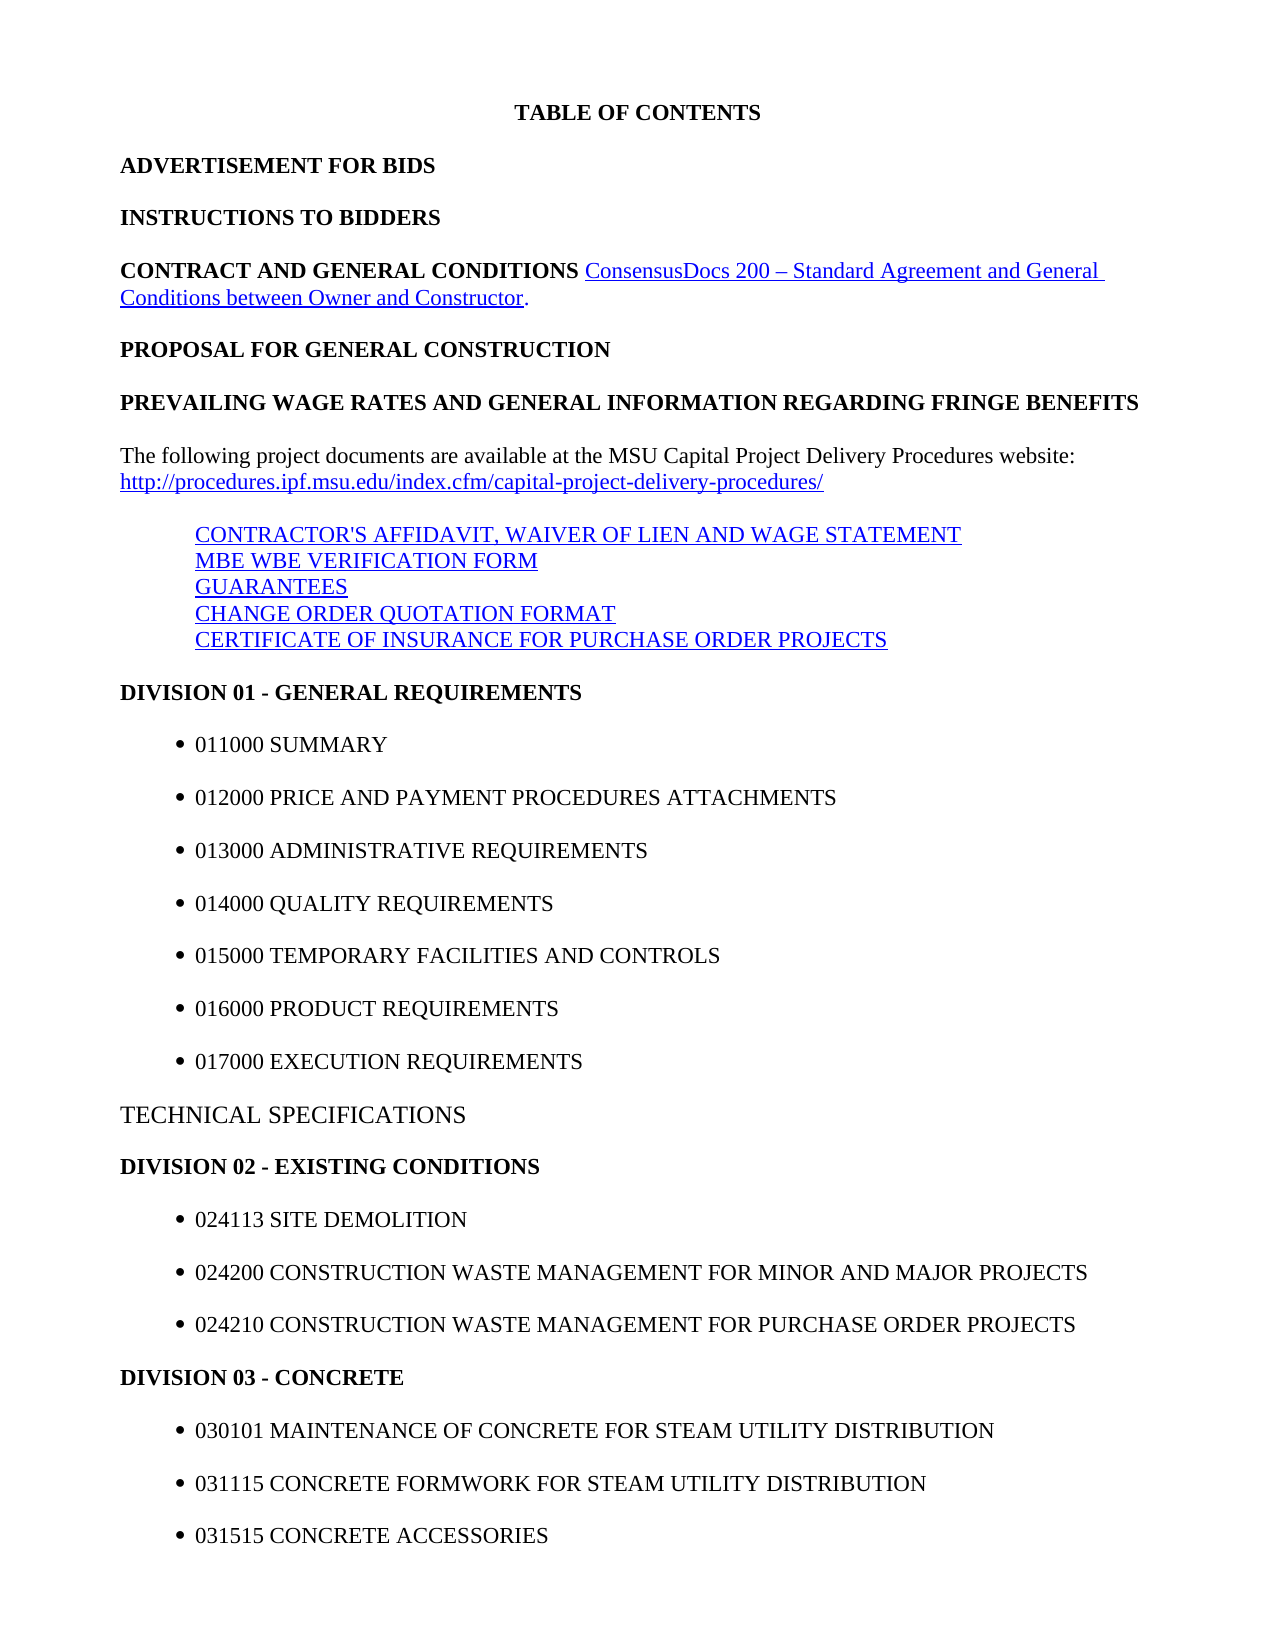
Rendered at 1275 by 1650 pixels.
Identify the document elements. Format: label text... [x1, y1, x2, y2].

text MBE WBE VERIFICATION FORM [120, 547, 1155, 573]
list 030101 MAINTENANCE OF CONCRETE FOR STEAM UTILITY DISTRIBUTION [176, 1417, 1155, 1443]
list 031115 CONCRETE FORMWORK FOR STEAM UTILITY DISTRIBUTION [176, 1469, 1155, 1496]
list 014000 QUALITY REQUIREMENTS [176, 890, 1155, 916]
list 024113 SITE DEMOLITION [176, 1206, 1155, 1232]
text CERTIFICATE OF INSURANCE FOR PURCHASE ORDER PROJECTS [120, 626, 1155, 652]
text INSTRUCTIONS TO BIDDERS [120, 204, 1155, 231]
text http://procedures.ipf.msu.edu/index.cfm/capital-project-delivery-procedures/ [120, 468, 1155, 494]
text DIVISION 03 - CONCRETE [120, 1364, 1155, 1391]
list 013000 ADMINISTRATIVE REQUIREMENTS [176, 837, 1155, 863]
text TechNIcal SPECIFICATIONS [120, 1101, 1155, 1129]
list 024200 CONSTRUCTION WASTE MANAGEMENT FOR MINOR AND MAJOR PROJECTS [176, 1259, 1155, 1285]
text DIVISION 01 - GENERAL REQUIREMENTS [120, 679, 1155, 705]
text PREVAILING WAGE RATES AND GENERAL INFORMATION REGARDING FRINGE BENEFITS [120, 389, 1155, 415]
list 015000 TEMPORARY FACILITIES AND CONTROLS [176, 942, 1155, 969]
text TABLE OF CONTENTS [120, 99, 1155, 125]
list 012000 PRICE AND PAYMENT PROCEDURES ATTACHMENTS [176, 784, 1155, 811]
text ADVERTISEMENT FOR BIDS [120, 152, 1155, 178]
list 016000 PRODUCT REQUIREMENTS [176, 995, 1155, 1021]
text CHANGE ORDER QUOTATION FORMAT [120, 600, 1155, 626]
text The following project documents are available at the MSU Capital Project Delivery Procedures website: [120, 442, 1155, 468]
list 024210 CONSTRUCTION WASTE MANAGEMENT FOR PURCHASE ORDER PROJECTS [176, 1311, 1155, 1338]
text CONTRACT AND GENERAL CONDITIONS ConsensusDocs 200 – Standard Agreement and General Conditions between Owner and Constructor. [120, 257, 1155, 310]
text CONTRACTOR'S AFFIDAVIT, WAIVER OF LIEN AND WAGE STATEMENT [120, 521, 1155, 547]
text PROPOSAL FOR GENERAL CONSTRUCTION [120, 336, 1155, 363]
text GUARANTEES [120, 573, 1155, 600]
list 011000 SUMMARY [176, 732, 1155, 758]
text DIVISION 02 - EXISTING CONDITIONS [120, 1153, 1155, 1180]
list 031515 CONCRETE ACCESSORIES [176, 1522, 1155, 1549]
list 017000 EXECUTION REQUIREMENTS [176, 1048, 1155, 1074]
